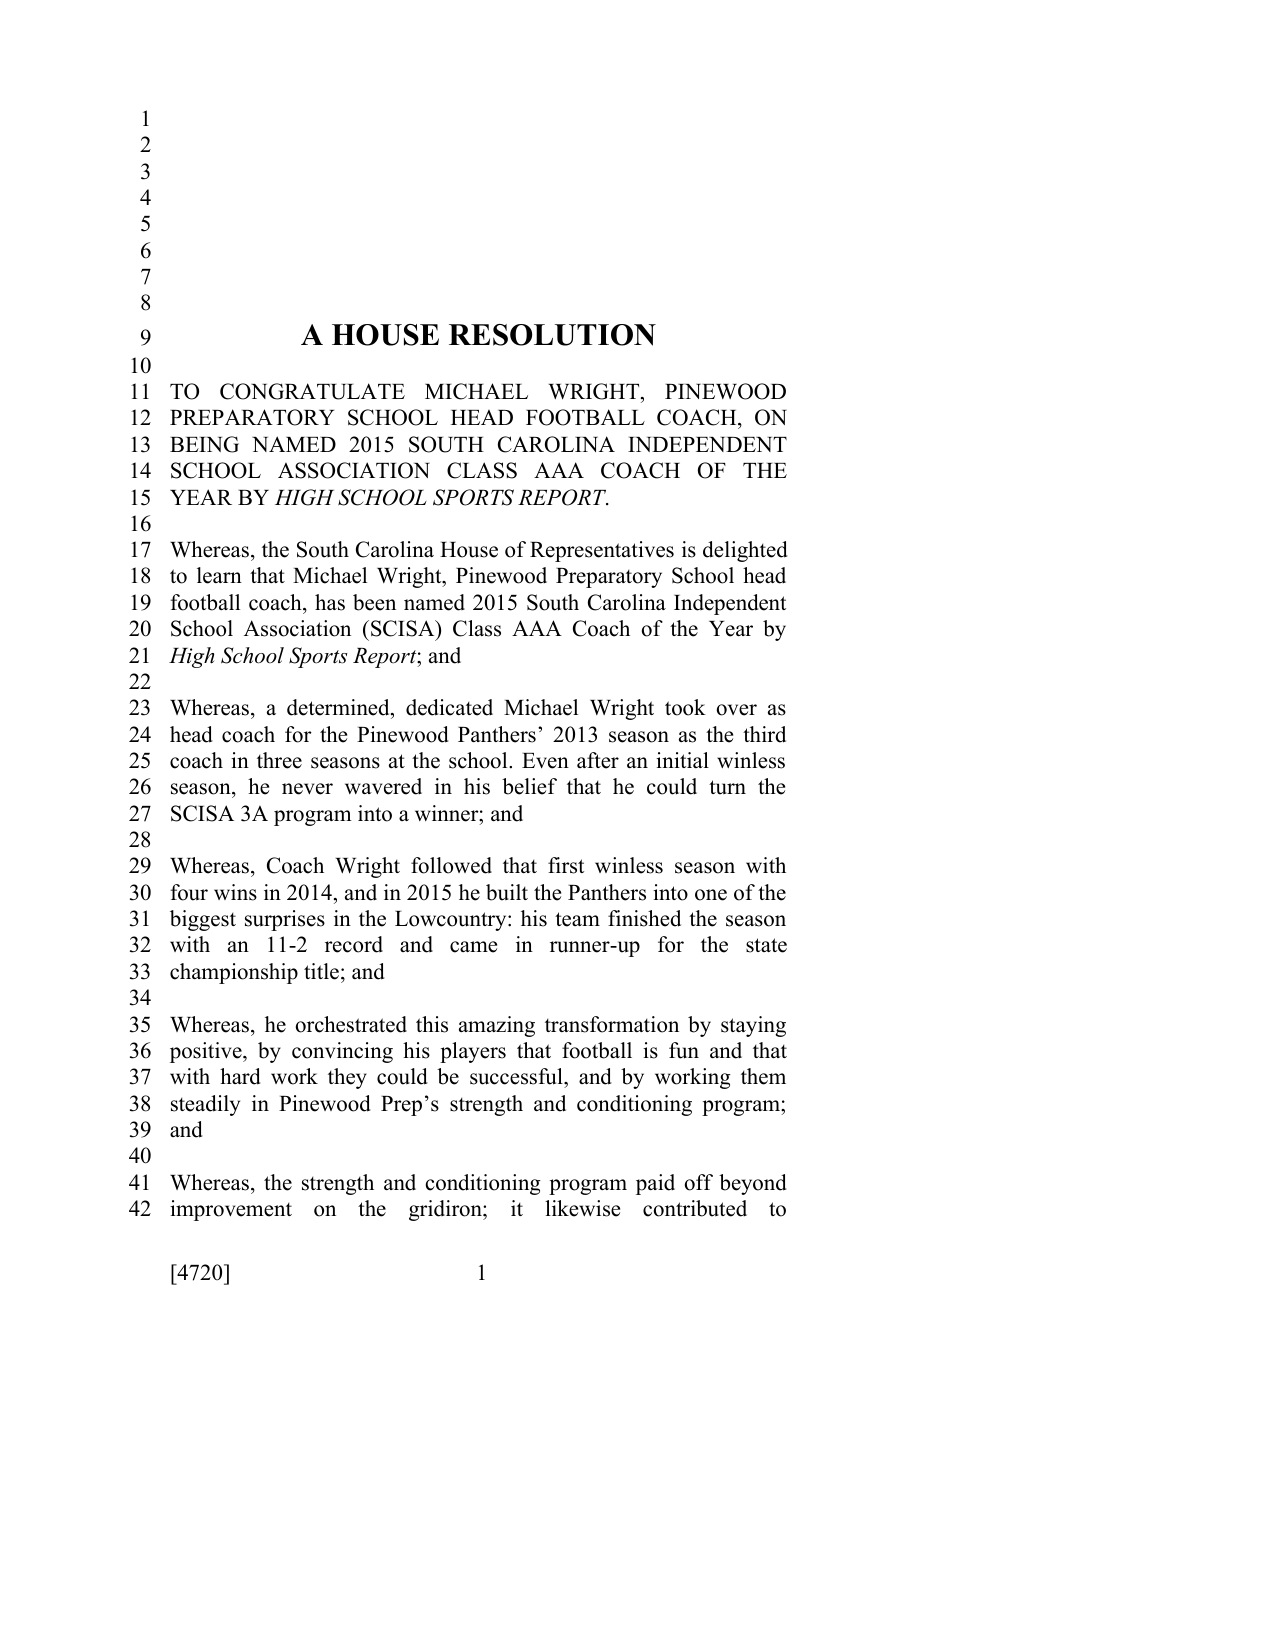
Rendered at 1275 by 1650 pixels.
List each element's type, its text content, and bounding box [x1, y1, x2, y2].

text Whereas, a determined, dedicated Michael Wright took over as head coach for the Pinewood Panthers’ 2013 season as the third coach in three seasons at the school. Even after an initial winless season, he never wavered in his belief that he could turn the SCISA 3A program into a winner; and [169, 694, 787, 826]
text Whereas, he orchestrated this amazing transformation by staying positive, by convincing his players that football is fun and that with hard work they could be successful, and by working them steadily in Pinewood Prep’s strength and conditioning program; and [169, 1011, 787, 1142]
text TO CONGRATULATE MICHAEL WRIGHT, PINEWOOD PREPARATORY SCHOOL HEAD FOOTBALL COACH, ON BEING NAMED 2015 SOUTH CAROLINA INDEPENDENT SCHOOL ASSOCIATION CLASS AAA COACH OF THE YEAR BY HIGH SCHOOL SPORTS REPORT. [169, 378, 787, 510]
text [169, 1169, 787, 1221]
text A HOUSE RESOLUTION [169, 316, 787, 352]
text Whereas, the South Carolina House of Representatives is delighted to learn that Michael Wright, Pinewood Preparatory School head football coach, has been named 2015 South Carolina Independent School Association (SCISA) Class AAA Coach of the Year by High School Sports Report; and [169, 536, 787, 668]
text Whereas, Coach Wright followed that first winless season with four wins in 2014, and in 2015 he built the Panthers into one of the biggest surprises in the Lowcountry: his team finished the season with an 11-2 record and came in runner-up for the state championship title; and [169, 852, 787, 984]
